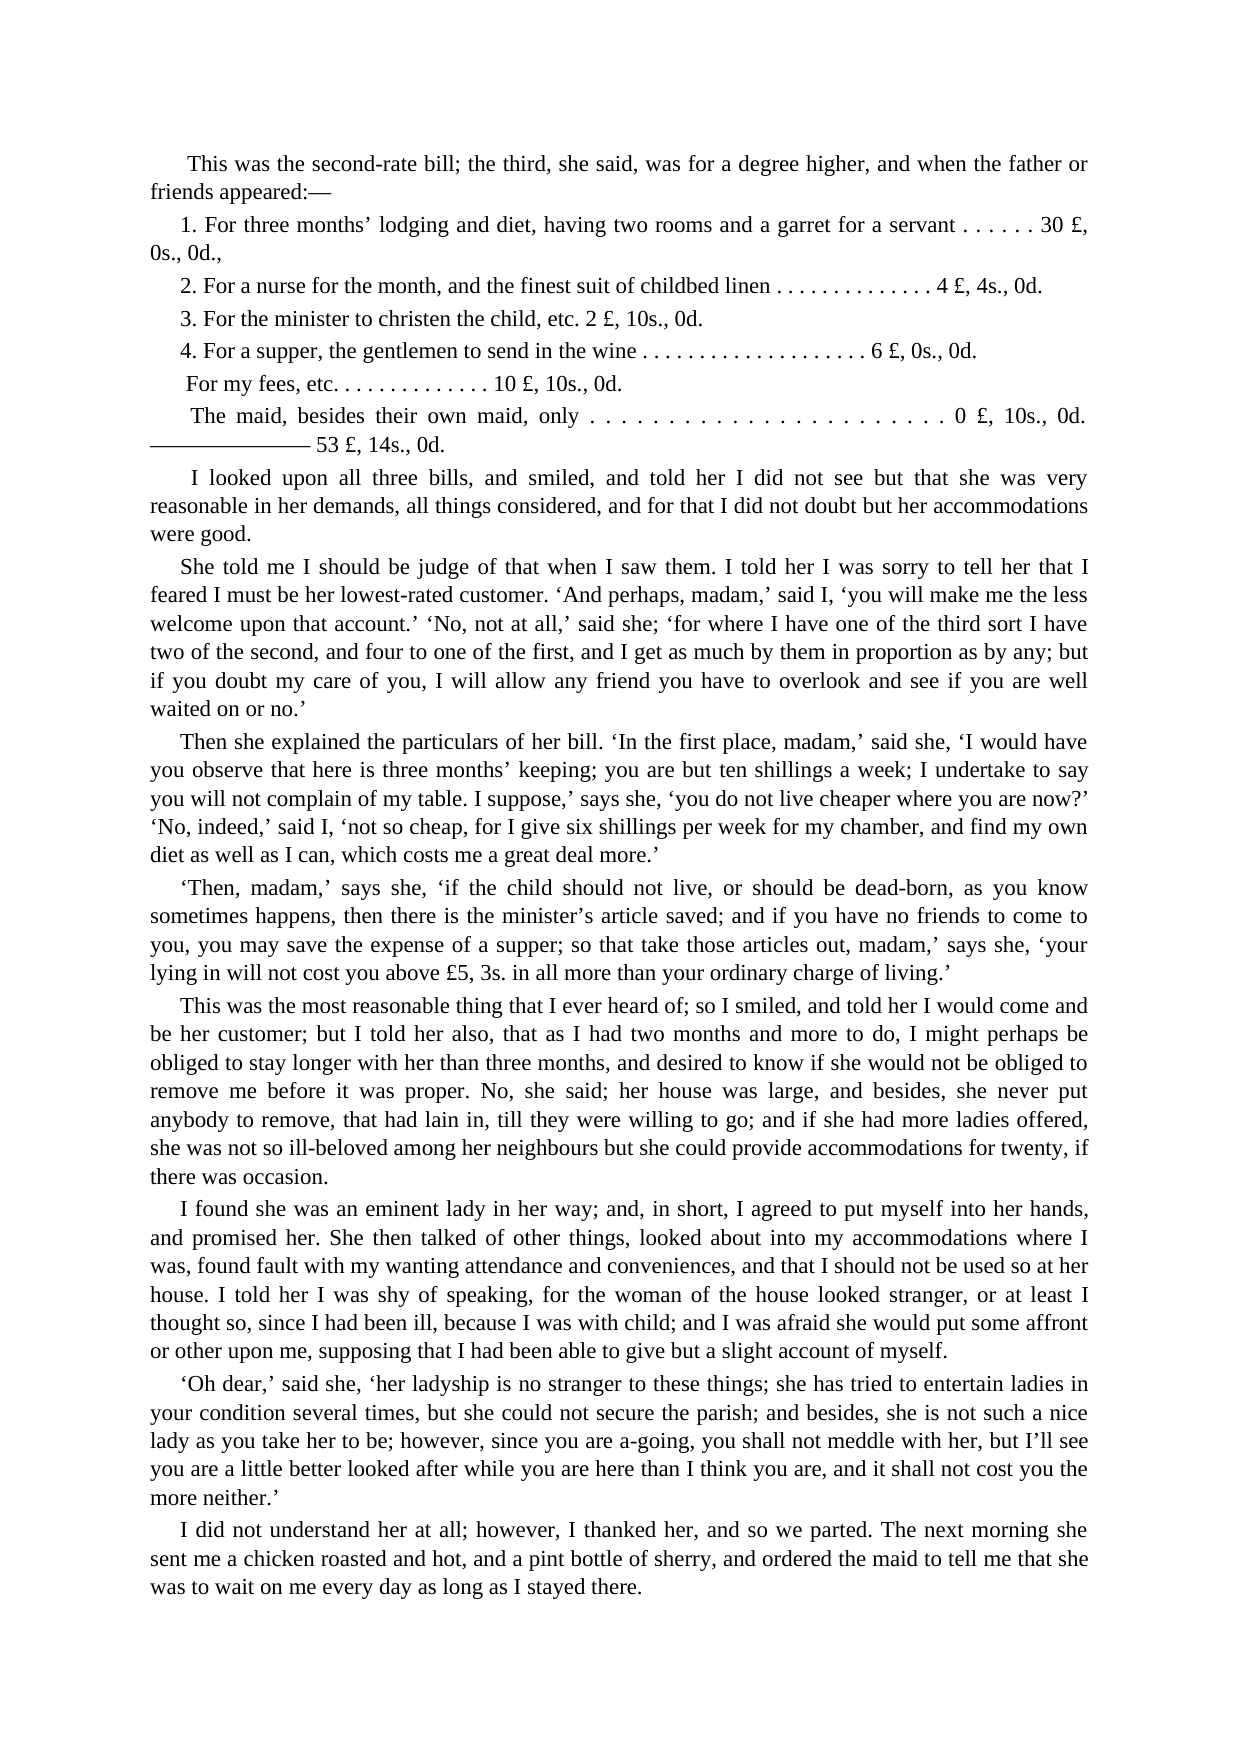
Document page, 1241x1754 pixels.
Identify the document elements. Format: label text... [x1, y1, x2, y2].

text 4. For a supper, the gentlemen to send in the wine . . . . . . . . . . . . . . . . . . . . 6 £, 0s., 0d. [150, 337, 1090, 364]
text 1. For three months’ lodging and diet, having two rooms and a garret for a servant . . . . . . 30 £, 0s., 0d., [150, 211, 1090, 266]
text 3. For the minister to christen the child, etc. 2 £, 10s., 0d. [150, 305, 1090, 331]
text For my fees, etc. . . . . . . . . . . . . . 10 £, 10s., 0d. [150, 370, 1090, 396]
text ‘Then, madam,’ says she, ‘if the child should not live, or should be dead-born, as you know sometimes happens, then there is the minister’s article saved; and if you have no friends to come to you, you may save the expense of a supper; so that take those articles out, madam,’ says she, ‘your lying in will not cost you above £5, 3s. in all more than your ordinary charge of living.’ [150, 874, 1090, 986]
text This was the second-rate bill; the third, she said, was for a degree higher, and when the father or friends appeared:— [150, 150, 1090, 205]
text I looked upon all three bills, and smiled, and told her I did not see but that she was very reasonable in her demands, all things considered, and for that I did not doubt but her accommodations were good. [150, 463, 1090, 547]
text I did not understand her at all; however, I thanked her, and so we parted. The next morning she sent me a chicken roasted and hot, and a pint bottle of sherry, and ordered the maid to tell me that she was to wait on me every day as long as I stayed there. [150, 1516, 1090, 1600]
text This was the most reasonable thing that I ever heard of; so I smiled, and told her I would come and be her customer; but I told her also, that as I had two months and more to do, I might perhaps be obliged to stay longer with her than three months, and desired to know if she would not be obliged to remove me before it was proper. No, she said; her house was large, and besides, she never put anybody to remove, that had lain in, till they were willing to go; and if she had more ladies offered, she was not so ill-beloved among her neighbours but she could provide accommodations for twenty, if there was occasion. [150, 992, 1090, 1189]
text 2. For a nurse for the month, and the finest suit of childbed linen . . . . . . . . . . . . . . 4 £, 4s., 0d. [150, 272, 1090, 298]
text I found she was an eminent lady in her way; and, in short, I agreed to put myself into her hands, and promised her. She then talked of other things, looked about into my accommodations where I was, found fault with my wanting attendance and conveniences, and that I should not be used so at her house. I told her I was shy of speaking, for the woman of the house looked stranger, or at least I thought so, since I had been ill, because I was with child; and I was afraid she would put some affront or other upon me, supposing that I had been able to give but a slight account of myself. [150, 1195, 1090, 1364]
text Then she explained the particulars of her bill. ‘In the first place, madam,’ said she, ‘I would have you observe that here is three months’ keeping; you are but ten shillings a week; I undertake to say you will not complain of my table. I suppose,’ says she, ‘you do not live cheaper where you are now?’ ‘No, indeed,’ said I, ‘not so cheap, for I give six shillings per week for my chamber, and find my own diet as well as I can, which costs me a great deal more.’ [150, 728, 1090, 868]
text She told me I should be judge of that when I saw them. I told her I was sorry to tell her that I feared I must be her lowest-rated customer. ‘And perhaps, madam,’ said I, ‘you will make me the less welcome upon that account.’ ‘No, not at all,’ said she; ‘for where I have one of the third sort I have two of the second, and four to one of the first, and I get as much by them in proportion as by any; but if you doubt my care of you, I will allow any friend you have to overlook and see if you are well waited on or no.’ [150, 553, 1090, 722]
text The maid, besides their own maid, only . . . . . . . . . . . . . . . . . . . . . . . 0 £, 10s., 0d. ——————— 53 £, 14s., 0d. [150, 402, 1090, 457]
text ‘Oh dear,’ said she, ‘her ladyship is no stranger to these things; she has tried to entertain ladies in your condition several times, but she could not secure the parish; and besides, she is not such a nice lady as you take her to be; however, since you are a-going, you shall not meddle with her, but I’ll see you are a little better looked after while you are here than I think you are, and it shall not cost you the more neither.’ [150, 1370, 1090, 1510]
